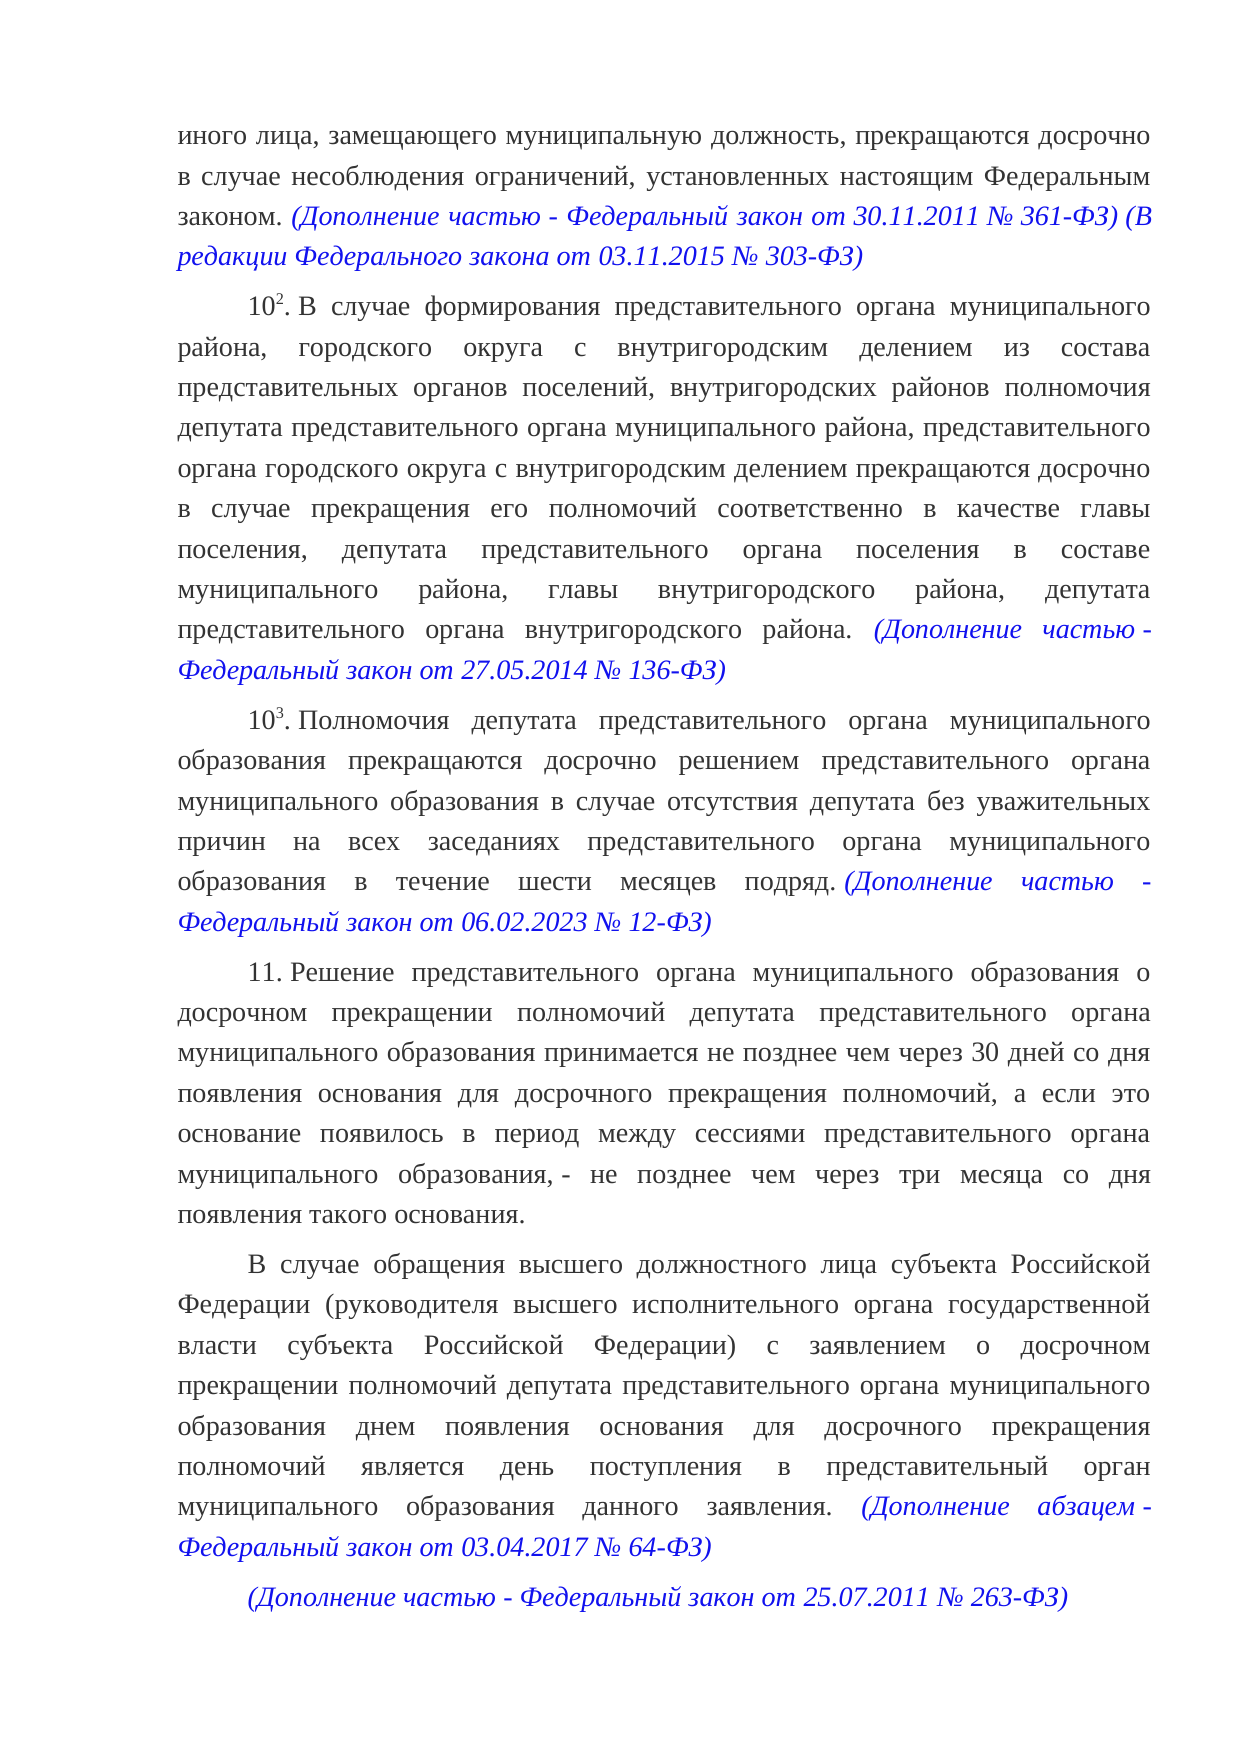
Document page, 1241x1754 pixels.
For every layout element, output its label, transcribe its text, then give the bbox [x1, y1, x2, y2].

text 11. Решение представительного органа муниципального образования о досрочном прекращении полномочий депутата представительного органа муниципального образования принимается не позднее чем через 30 дней со дня появления основания для досрочного прекращения полномочий, а если это основание появилось в период между сессиями представительного органа муниципального образования, - не позднее чем через три месяца со дня появления такого основания. [177, 954, 1152, 1229]
text 102. В случае формирования представительного органа муниципального района, городского округа с внутригородским делением из состава представительных органов поселений, внутригородских районов полномочия депутата представительного органа муниципального района, представительного органа городского округа с внутригородским делением прекращаются досрочно в случае прекращения его полномочий соответственно в качестве главы поселения, депутата представительного органа поселения в составе муниципального района, главы внутригородского района, депутата представительного органа внутригородского района. (Дополнение частью - Федеральный закон от 27.05.2014 № 136-ФЗ) [177, 289, 1152, 685]
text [177, 118, 1152, 272]
text 103. Полномочия депутата представительного органа муниципального образования прекращаются досрочно решением представительного органа муниципального образования в случае отсутствия депутата без уважительных причин на всех заседаниях представительного органа муниципального образования в течение шести месяцев подряд. (Дополнение частью - Федеральный закон от 06.02.2023 № 12-ФЗ) [177, 703, 1152, 937]
text (Дополнение частью - Федеральный закон от 25.07.2011 № 263-ФЗ) [177, 1579, 1152, 1612]
text В случае обращения высшего должностного лица субъекта Российской Федерации (руководителя высшего исполнительного органа государственной власти субъекта Российской Федерации) с заявлением о досрочном прекращении полномочий депутата представительного органа муниципального образования днем появления основания для досрочного прекращения полномочий является день поступления в представительный орган муниципального образования данного заявления. (Дополнение абзацем - Федеральный закон от 03.04.2017 № 64-ФЗ) [177, 1247, 1152, 1562]
